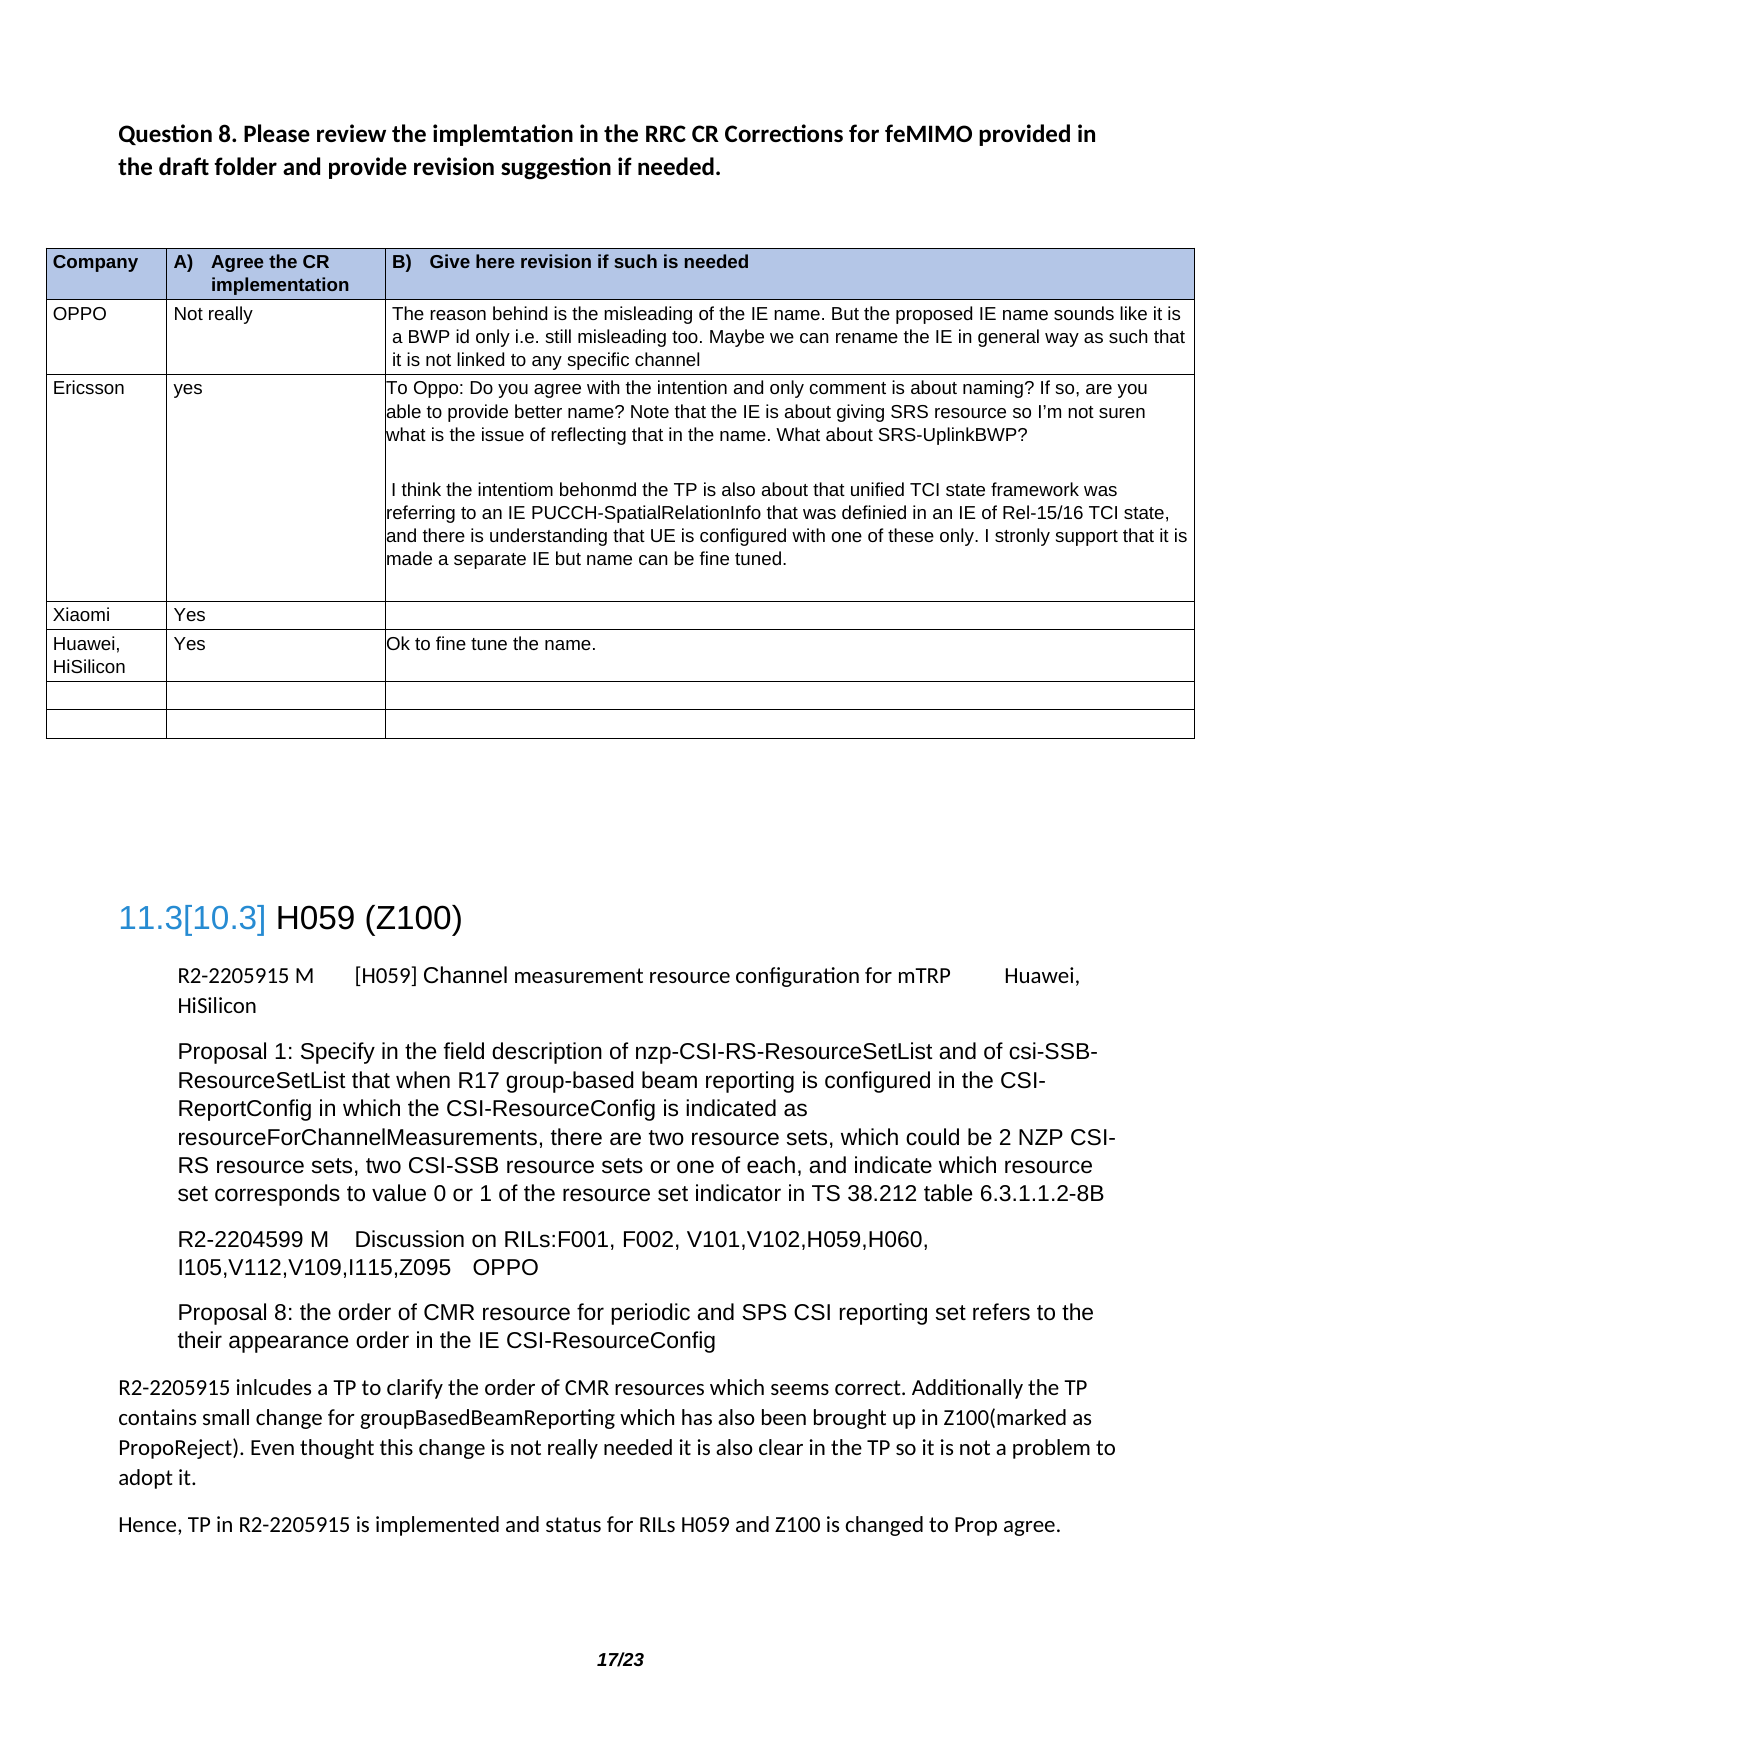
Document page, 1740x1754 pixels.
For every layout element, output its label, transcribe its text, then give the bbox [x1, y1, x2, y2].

table_cell [386, 602, 1194, 629]
text Question 8. Please review the implemtation in the RRC CR Corrections for feMIMO provided in the draft folder and provide revision suggestion if needed. [118, 118, 1122, 182]
table_cell To Oppo: Do you agree with the intention and only comment is about naming? If so, are you able to provide better name? Note that the IE is about giving SRS resource so I’m not suren what is the issue of reflecting that in the name. What about SRS-UplinkBWP? I think the intentiom behonmd the TP is also about that unified TCI state framework was referring to an IE PUCCH-SpatialRelationInfo that was definied in an IE of Rel-15/16 TCI state, and there is understanding that UE is configured with one of these only. I stronly support that it is made a separate IE but name can be fine tuned. [386, 375, 1194, 601]
table_cell [167, 682, 385, 709]
table_cell [167, 710, 385, 738]
text R2-2205915 inlcudes a TP to clarify the order of CMR resources which seems correct. Additionally the TP contains small change for groupBasedBeamReporting which has also been brought up in Z100(marked as PropoReject). Even thought this change is not really needed it is also clear in the TP so it is not a problem to adopt it. [118, 1373, 1122, 1491]
table_cell [386, 710, 1194, 738]
subtitle H059 (Z100) [118, 898, 1122, 937]
table_cell [47, 710, 166, 738]
table_cell yes [167, 375, 385, 601]
table_cell Xiaomi [47, 602, 166, 629]
table_cell Not really [167, 300, 385, 374]
table_header Agree the CR implementation [167, 249, 385, 299]
text Hence, TP in R2-2205915 is implemented and status for RILs H059 and Z100 is changed to Prop agree. [118, 1510, 1122, 1538]
text Proposal 1: Specify in the field description of nzp-CSI-RS-ResourceSetList and of csi-SSB-ResourceSetList that when R17 group-based beam reporting is configured in the CSI-ReportConfig in which the CSI-ResourceConfig is indicated as resourceForChannelMeasurements, there are two resource sets, which could be 2 NZP CSI-RS resource sets, two CSI-SSB resource sets or one of each, and indicate which resource set corresponds to value 0 or 1 of the resource set indicator in TS 38.212 table 6.3.1.1.2-8B [177, 1038, 1122, 1207]
text R2-2204599 M Discussion on RILs:F001, F002, V101,V102,H059,H060, I105,V112,V109,I115,Z095 OPPO [177, 1226, 1122, 1280]
table_cell OPPO [47, 300, 166, 374]
table_cell The reason behind is the misleading of the IE name. But the proposed IE name sounds like it is a BWP id only i.e. still misleading too. Maybe we can rename the IE in general way as such that it is not linked to any specific channel [386, 300, 1194, 374]
table_cell Yes [167, 602, 385, 629]
table_header Give here revision if such is needed [386, 249, 1194, 299]
table_cell Ericsson [47, 375, 166, 601]
table_cell Yes [167, 630, 385, 681]
text Proposal 8: the order of CMR resource for periodic and SPS CSI reporting set refers to the their appearance order in the IE CSI-ResourceConfig [177, 1299, 1122, 1354]
table_cell Ok to fine tune the name. [386, 630, 1194, 681]
table_cell [47, 682, 166, 709]
text R2-2205915 M [H059] Channel measurement resource configuration for mTRP Huawei, HiSilicon [177, 961, 1122, 1019]
table_cell [386, 682, 1194, 709]
table_cell Huawei, HiSilicon [47, 630, 166, 681]
table_header Company [47, 249, 166, 299]
